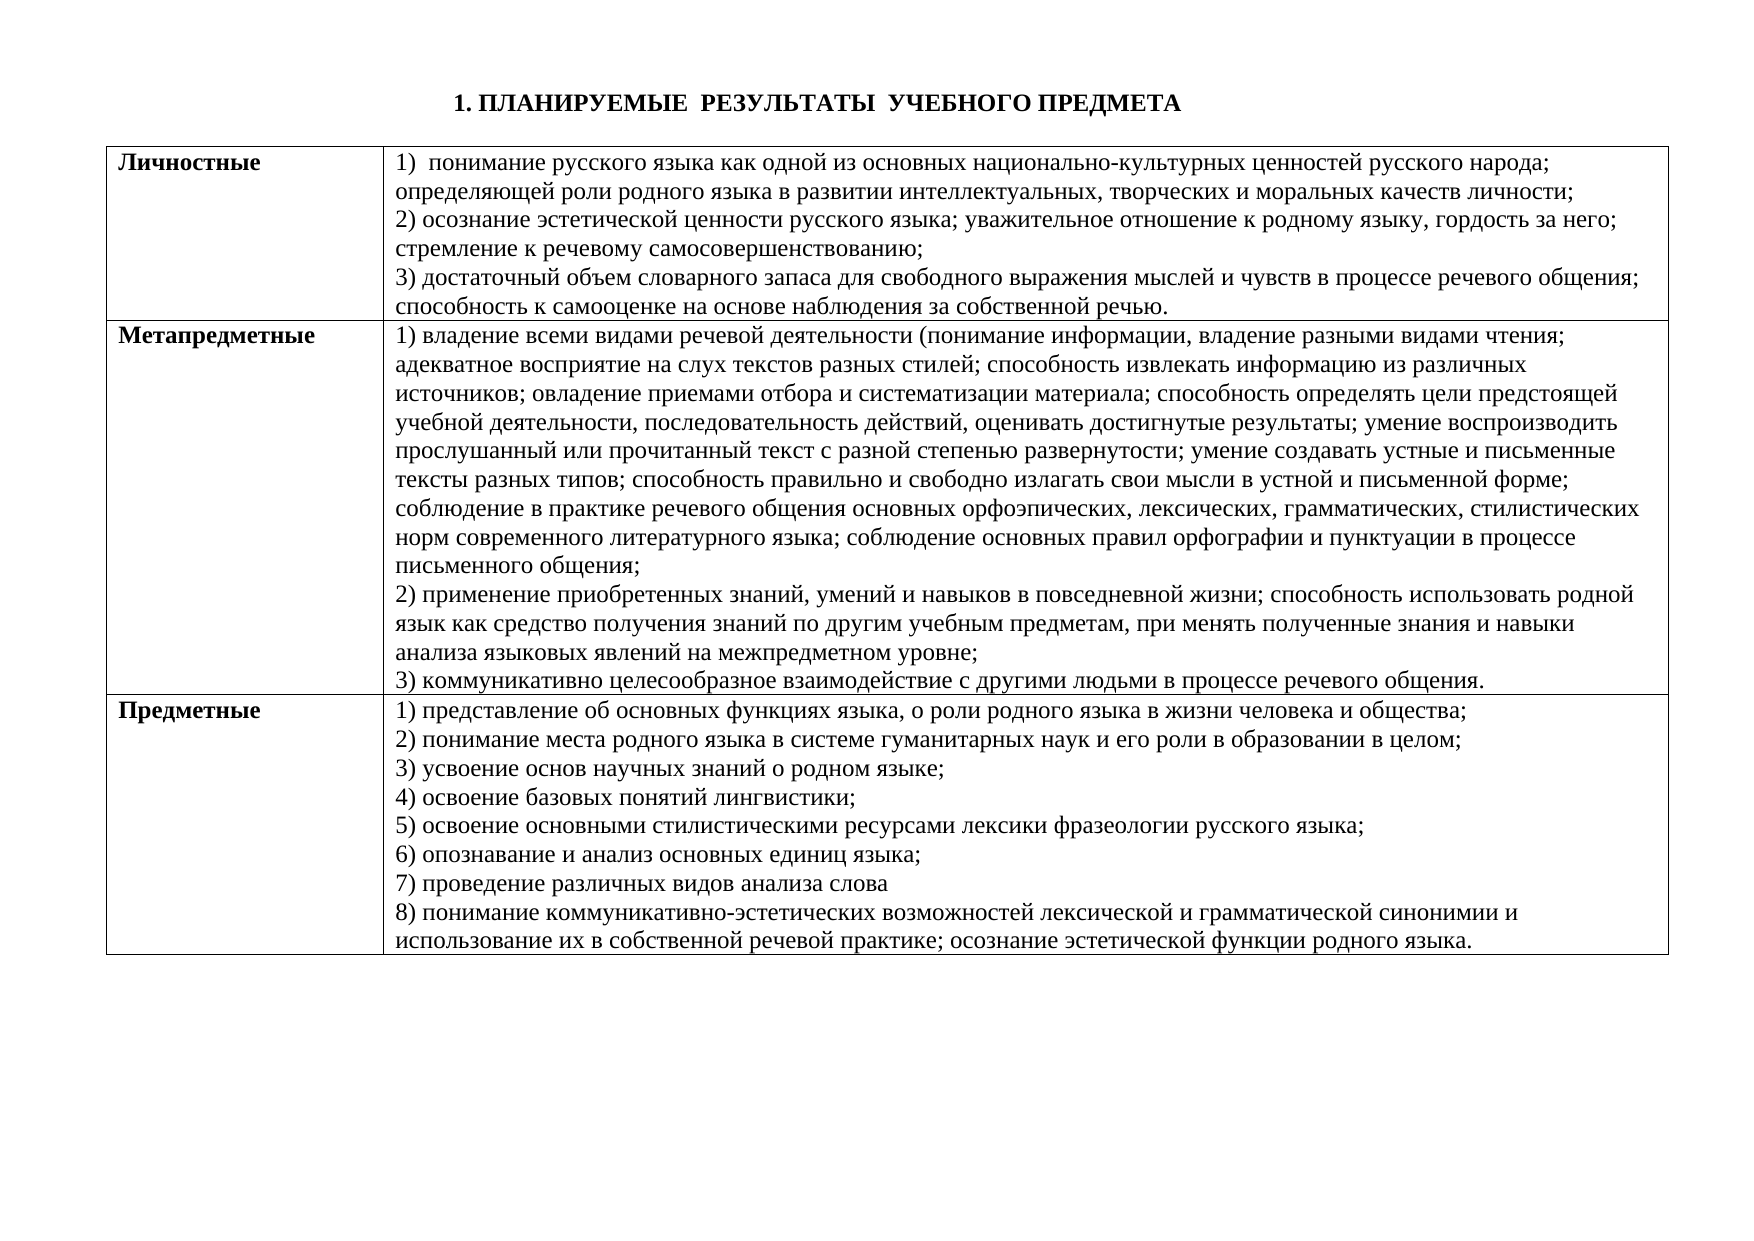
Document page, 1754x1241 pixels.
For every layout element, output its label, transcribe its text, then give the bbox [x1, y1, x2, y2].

list 1. ПЛАНИРУЕМЫЕ РЕЗУЛЬТАТЫ УЧЕБНОГО ПРЕДМЕТА [118, 89, 1517, 117]
table_cell Метапредметные [107, 321, 383, 694]
table_cell 1) владение всеми видами речевой деятельности (понимание информации, владение разными видами чтения; адекватное восприятие на слух текстов разных стилей; способность извлекать информацию из различных источников; овладение приемами отбора и систематизации материала; способность определять цели предстоящей учебной деятельности, последовательность действий, оценивать достигнутые результаты; умение воспроизводить прослушанный или прочитанный текст с разной степенью развернутости; умение создавать устные и письменные тексты разных типов; способность правильно и свободно излагать свои мысли в устной и письменной форме; соблюдение в практике речевого общения основных орфоэпических, лексических, грамматических, стилистических норм современного литературного языка; соблюдение основных правил орфографии и пунктуации в процессе письменного общения; 2) применение приобретенных знаний, умений и навыков в повседневной жизни; способность использовать родной язык как средство получения знаний по другим учебным предметам, при менять полученные знания и навыки анализа языковых явлений на межпредметном уровне; 3) коммуникативно целесообразное взаимодействие с другими людьми в процессе речевого общения. [384, 321, 1668, 694]
table_header 1) понимание русского языка как одной из основных национально-культурных ценностей русского народа; определяющей роли родного языка в развитии интеллектуальных, творческих и моральных качеств личности; 2) осознание эстетической ценности русского языка; уважительное отношение к родному языку, гордость за него; стремление к речевому самосовершенствованию; 3) достаточный объем словарного запаса для свободного выражения мыслей и чувств в процессе речевого общения; способность к самооценке на основе наблюдения за собственной речью. [384, 147, 1668, 319]
table_cell Предметные [107, 695, 383, 954]
table_header Личностные [107, 147, 383, 319]
table_cell 1) представление об основных функциях языка, о роли родного языка в жизни человека и общества; 2) понимание места родного языка в системе гуманитарных наук и его роли в образовании в целом; 3) усвоение основ научных знаний о родном языке; 4) освоение базовых понятий лингвистики; 5) освоение основными стилистическими ресурсами лексики фразеологии русского языка; 6) опознавание и анализ основных единиц языка; 7) проведение различных видов анализа слова 8) понимание коммуникативно-эстетических возможностей лексической и грамматической синонимии и использование их в собственной речевой практике; осознание эстетической функции родного языка. [384, 695, 1668, 954]
